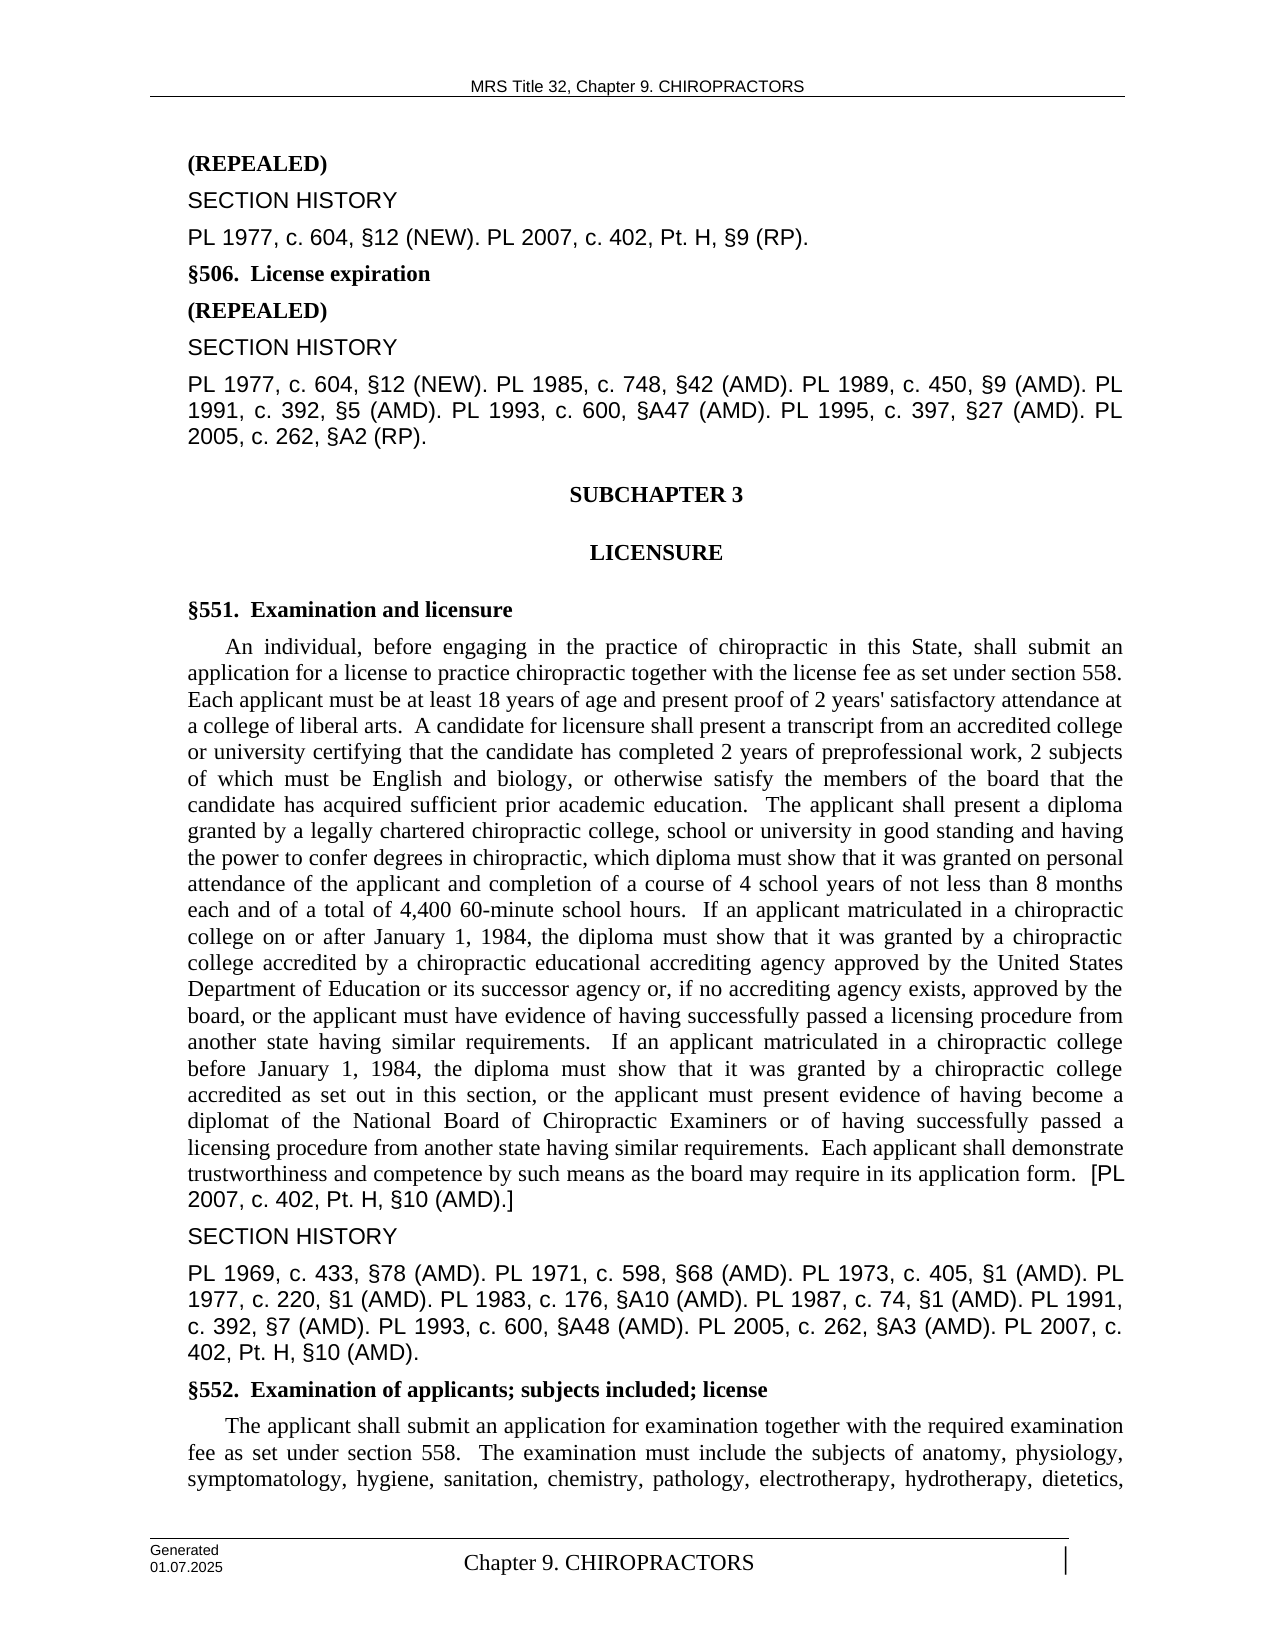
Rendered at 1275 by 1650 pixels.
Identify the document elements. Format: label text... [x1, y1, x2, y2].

text LICENSURE [187, 538, 1125, 565]
text (REPEALED) [187, 297, 1125, 323]
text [187, 1413, 1125, 1492]
text SECTION HISTORY [187, 1223, 1125, 1249]
text §551. Examination and licensure [187, 596, 1125, 622]
text SECTION HISTORY [187, 334, 1125, 360]
text SECTION HISTORY [187, 187, 1125, 213]
text §552. Examination of applicants; subjects included; license [187, 1376, 1125, 1402]
text An individual, before engaging in the practice of chiropractic in this State, shall submit an application for a license to practice chiropractic together with the license fee as set under section 558. Each applicant must be at least 18 years of age and present proof of 2 years' satisfactory attendance at a college of liberal arts. A candidate for licensure shall present a transcript from an accredited college or university certifying that the candidate has completed 2 years of preprofessional work, 2 subjects of which must be English and biology, or otherwise satisfy the members of the board that the candidate has acquired sufficient prior academic education. The applicant shall present a diploma granted by a legally chartered chiropractic college, school or university in good standing and having the power to confer degrees in chiropractic, which diploma must show that it was granted on personal attendance of the applicant and completion of a course of 4 school years of not less than 8 months each and of a total of 4,400 60-minute school hours. If an applicant matriculated in a chiropractic college on or after January 1, 1984, the diploma must show that it was granted by a chiropractic college accredited by a chiropractic educational accrediting agency approved by the United States Department of Education or its successor agency or, if no accrediting agency exists, approved by the board, or the applicant must have evidence of having successfully passed a licensing procedure from another state having similar requirements. If an applicant matriculated in a chiropractic college before January 1, 1984, the diploma must show that it was granted by a chiropractic college accredited as set out in this section, or the applicant must present evidence of having become a diplomat of the National Board of Chiropractic Examiners or of having successfully passed a licensing procedure from another state having similar requirements. Each applicant shall demonstrate trustworthiness and competence by such means as the board may require in its application form. [PL 2007, c. 402, Pt. H, §10 (AMD).] [187, 633, 1125, 1213]
text PL 1969, c. 433, §78 (AMD). PL 1971, c. 598, §68 (AMD). PL 1973, c. 405, §1 (AMD). PL 1977, c. 220, §1 (AMD). PL 1983, c. 176, §A10 (AMD). PL 1987, c. 74, §1 (AMD). PL 1991, c. 392, §7 (AMD). PL 1993, c. 600, §A48 (AMD). PL 2005, c. 262, §A3 (AMD). PL 2007, c. 402, Pt. H, §10 (AMD). [187, 1260, 1125, 1365]
text SUBCHAPTER 3 [187, 481, 1125, 507]
text PL 1977, c. 604, §12 (NEW). PL 2007, c. 402, Pt. H, §9 (RP). [187, 223, 1125, 250]
text PL 1977, c. 604, §12 (NEW). PL 1985, c. 748, §42 (AMD). PL 1989, c. 450, §9 (AMD). PL 1991, c. 392, §5 (AMD). PL 1993, c. 600, §A47 (AMD). PL 1995, c. 397, §27 (AMD). PL 2005, c. 262, §A2 (RP). [187, 371, 1125, 450]
text §506. License expiration [187, 260, 1125, 287]
text (REPEALED) [187, 150, 1125, 176]
